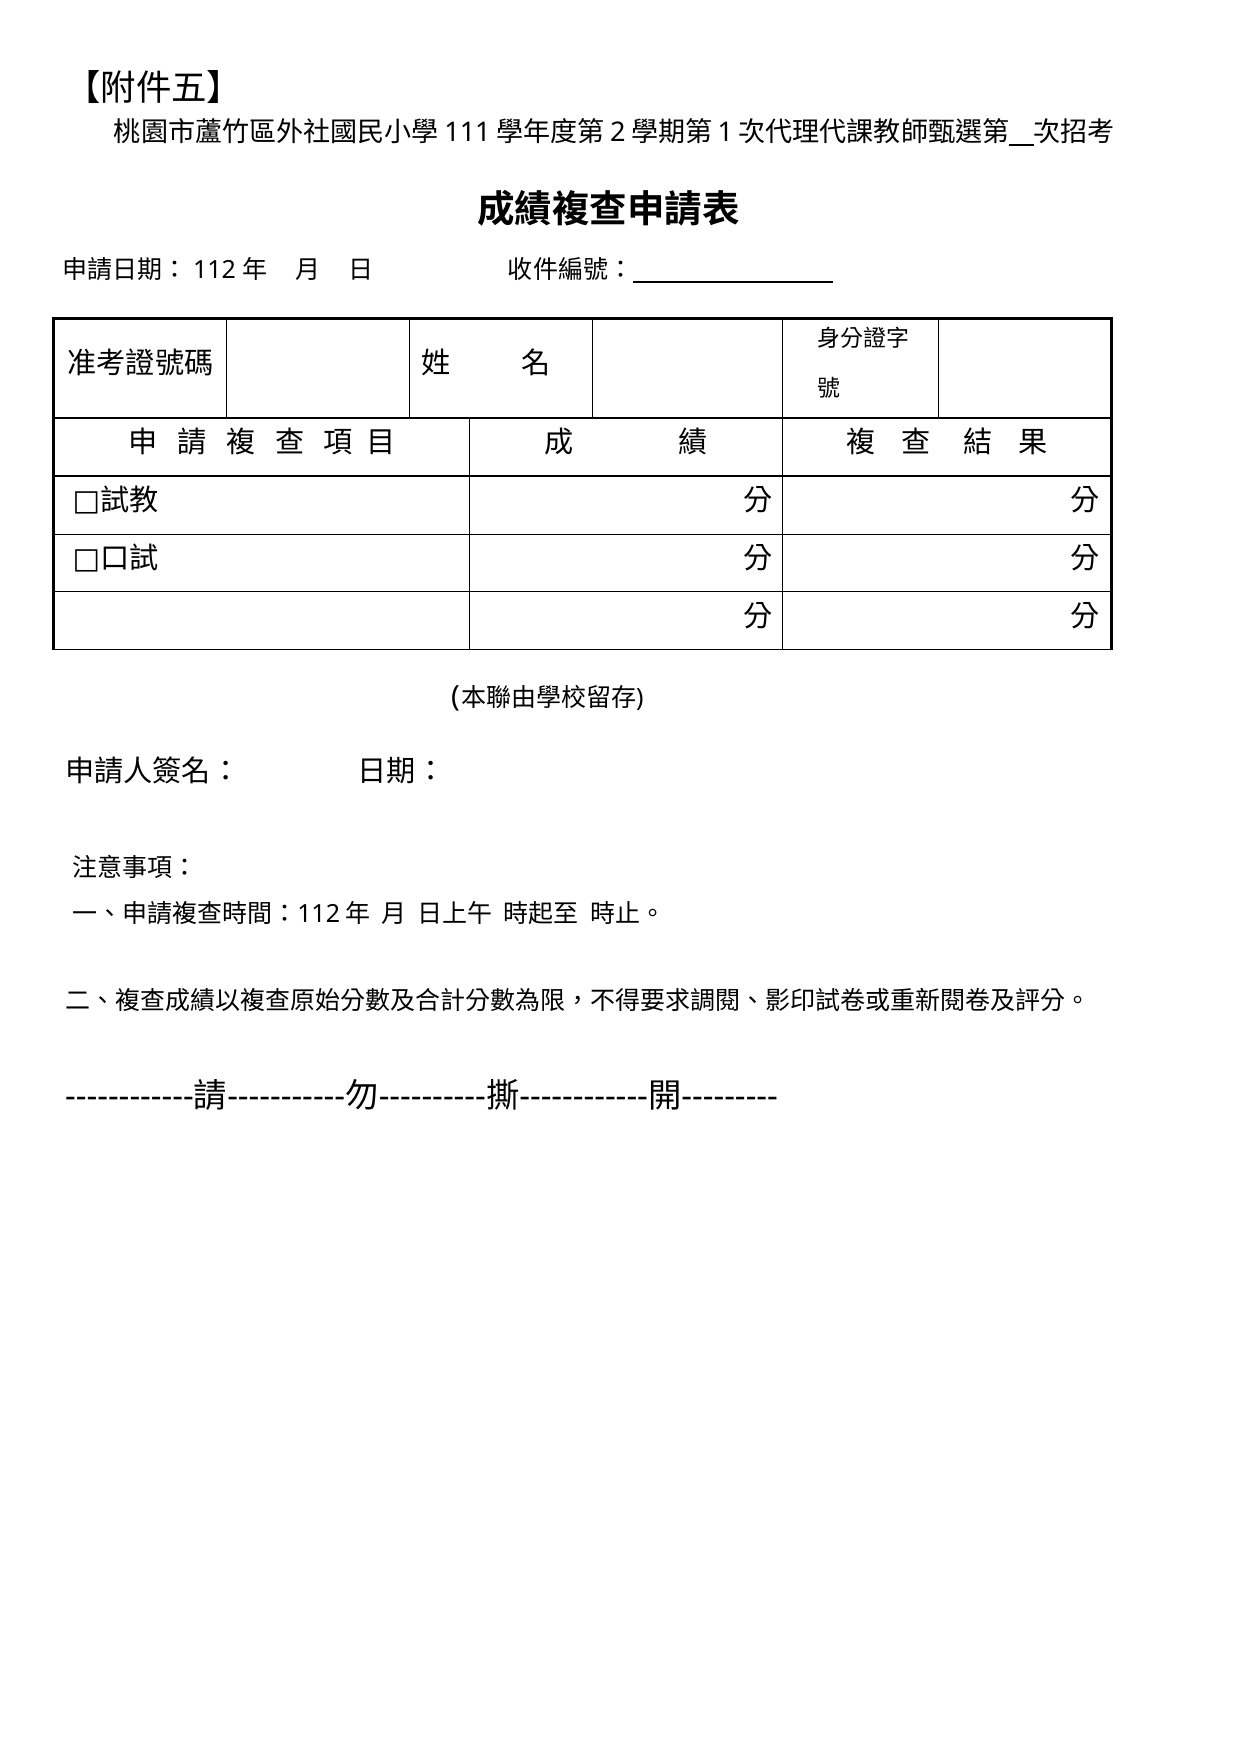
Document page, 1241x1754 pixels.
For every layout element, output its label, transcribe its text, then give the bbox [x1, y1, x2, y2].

table_header [939, 320, 1110, 417]
text 申請人簽名： 日期： [65, 747, 1163, 789]
table_cell □口試 [55, 535, 469, 591]
table_cell [55, 592, 469, 649]
table_header [593, 320, 782, 417]
table_cell 分 [470, 477, 782, 533]
text ------------請-----------勿----------撕------------開--------- [65, 1069, 1163, 1117]
text 注意事項： [59, 848, 1163, 884]
table_cell 分 [783, 477, 1110, 533]
text 申請日期： 112 年 月 日 收件編號： [62, 250, 1163, 286]
table_cell 複 查 結 果 [783, 419, 1110, 475]
table_cell 分 [783, 592, 1110, 649]
table_header 姓 名 [410, 320, 592, 417]
table_cell 分 [470, 535, 782, 591]
text (本聯由學校留存) [65, 675, 1163, 715]
table_header 准考證號碼 [55, 320, 226, 417]
table_cell 成 績 [470, 419, 782, 475]
table_header [227, 320, 409, 417]
text 二、複查成績以複查原始分數及合計分數為限，不得要求調閱、影印試卷或重新閱卷及評分。 [65, 981, 1163, 1017]
table_cell □試教 [55, 477, 469, 533]
table_cell 分 [470, 592, 782, 649]
text 【附件五】 [65, 59, 1163, 110]
text 成績複查申請表 [44, 179, 1172, 233]
table_cell 申 請 複 查 項 目 [55, 419, 469, 475]
text 一、申請複查時間：112年 月 日上午 時起至 時止。 [59, 893, 1163, 929]
table_header 身分證字號 [783, 320, 938, 417]
text 桃園市蘆竹區外社國民小學111學年度第2學期第1次代理代課教師甄選第 次招考 [65, 110, 1163, 150]
table_cell 分 [783, 535, 1110, 591]
